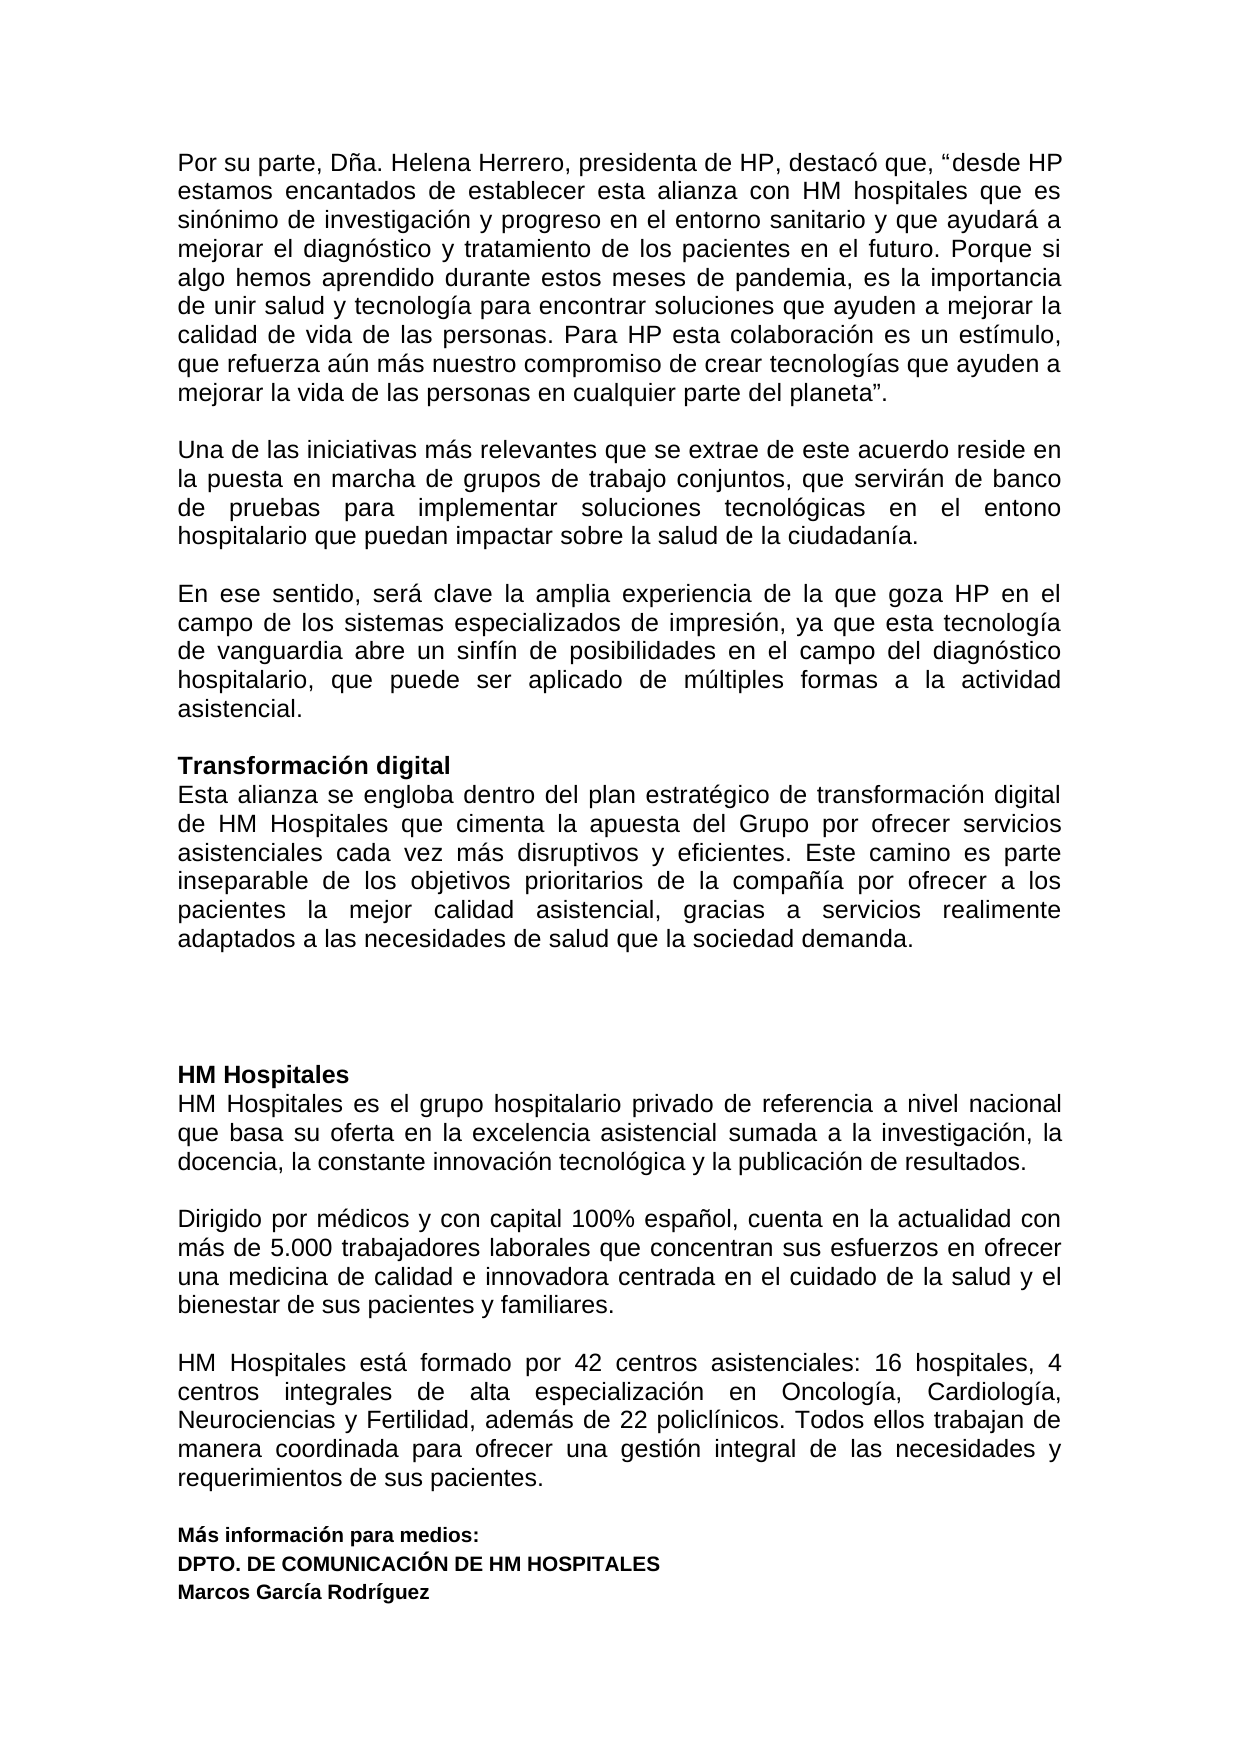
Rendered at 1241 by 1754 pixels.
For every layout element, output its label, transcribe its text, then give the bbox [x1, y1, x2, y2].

text Esta alianza se engloba dentro del plan estratégico de transformación digital de HM Hospitales que cimenta la apuesta del Grupo por ofrecer servicios asistenciales cada vez más disruptivos y eficientes. Este camino es parte inseparable de los objetivos prioritarios de la compañía por ofrecer a los pacientes la mejor calidad asistencial, gracias a servicios realimente adaptados a las necesidades de salud que la sociedad demanda. [177, 780, 1063, 953]
text Más información para medios: [177, 1520, 1063, 1549]
text Marcos García Rodríguez [177, 1577, 1063, 1606]
text Dirigido por médicos y con capital 100% español, cuenta en la actualidad con más de 5.000 trabajadores laborales que concentran sus esfuerzos en ofrecer una medicina de calidad e innovadora centrada en el cuidado de la salud y el bienestar de sus pacientes y familiares. [177, 1204, 1063, 1319]
text HM Hospitales está formado por 42 centros asistenciales: 16 hospitales, 4 centros integrales de alta especialización en Oncología, Cardiología, Neurociencias y Fertilidad, además de 22 policlínicos. Todos ellos trabajan de manera coordinada para ofrecer una gestión integral de las necesidades y requerimientos de sus pacientes. [177, 1348, 1063, 1492]
text HM Hospitales [177, 1060, 1063, 1089]
text Una de las iniciativas más relevantes que se extrae de este acuerdo reside en la puesta en marcha de grupos de trabajo conjuntos, que servirán de banco de pruebas para implementar soluciones tecnológicas en el entono hospitalario que puedan impactar sobre la salud de la ciudadanía. [177, 435, 1063, 550]
text Por su parte, Dña. Helena Herrero, presidenta de HP, destacó que, “desde HP estamos encantados de establecer esta alianza con HM hospitales que es sinónimo de investigación y progreso en el entorno sanitario y que ayudará a mejorar el diagnóstico y tratamiento de los pacientes en el futuro. Porque si algo hemos aprendido durante estos meses de pandemia, es la importancia de unir salud y tecnología para encontrar soluciones que ayuden a mejorar la calidad de vida de las personas. Para HP esta colaboración es un estímulo, que refuerza aún más nuestro compromiso de crear tecnologías que ayuden a mejorar la vida de las personas en cualquier parte del planeta”. [177, 148, 1063, 406]
text DPTO. DE COMUNICACIÓN DE HM HOSPITALES [177, 1549, 1063, 1577]
text En ese sentido, será clave la amplia experiencia de la que goza HP en el campo de los sistemas especializados de impresión, ya que esta tecnología de vanguardia abre un sinfín de posibilidades en el campo del diagnóstico hospitalario, que puede ser aplicado de múltiples formas a la actividad asistencial. [177, 579, 1063, 723]
text HM Hospitales es el grupo hospitalario privado de referencia a nivel nacional que basa su oferta en la excelencia asistencial sumada a la investigación, la docencia, la constante innovación tecnológica y la publicación de resultados. [177, 1089, 1063, 1175]
text Transformación digital [177, 751, 1063, 780]
